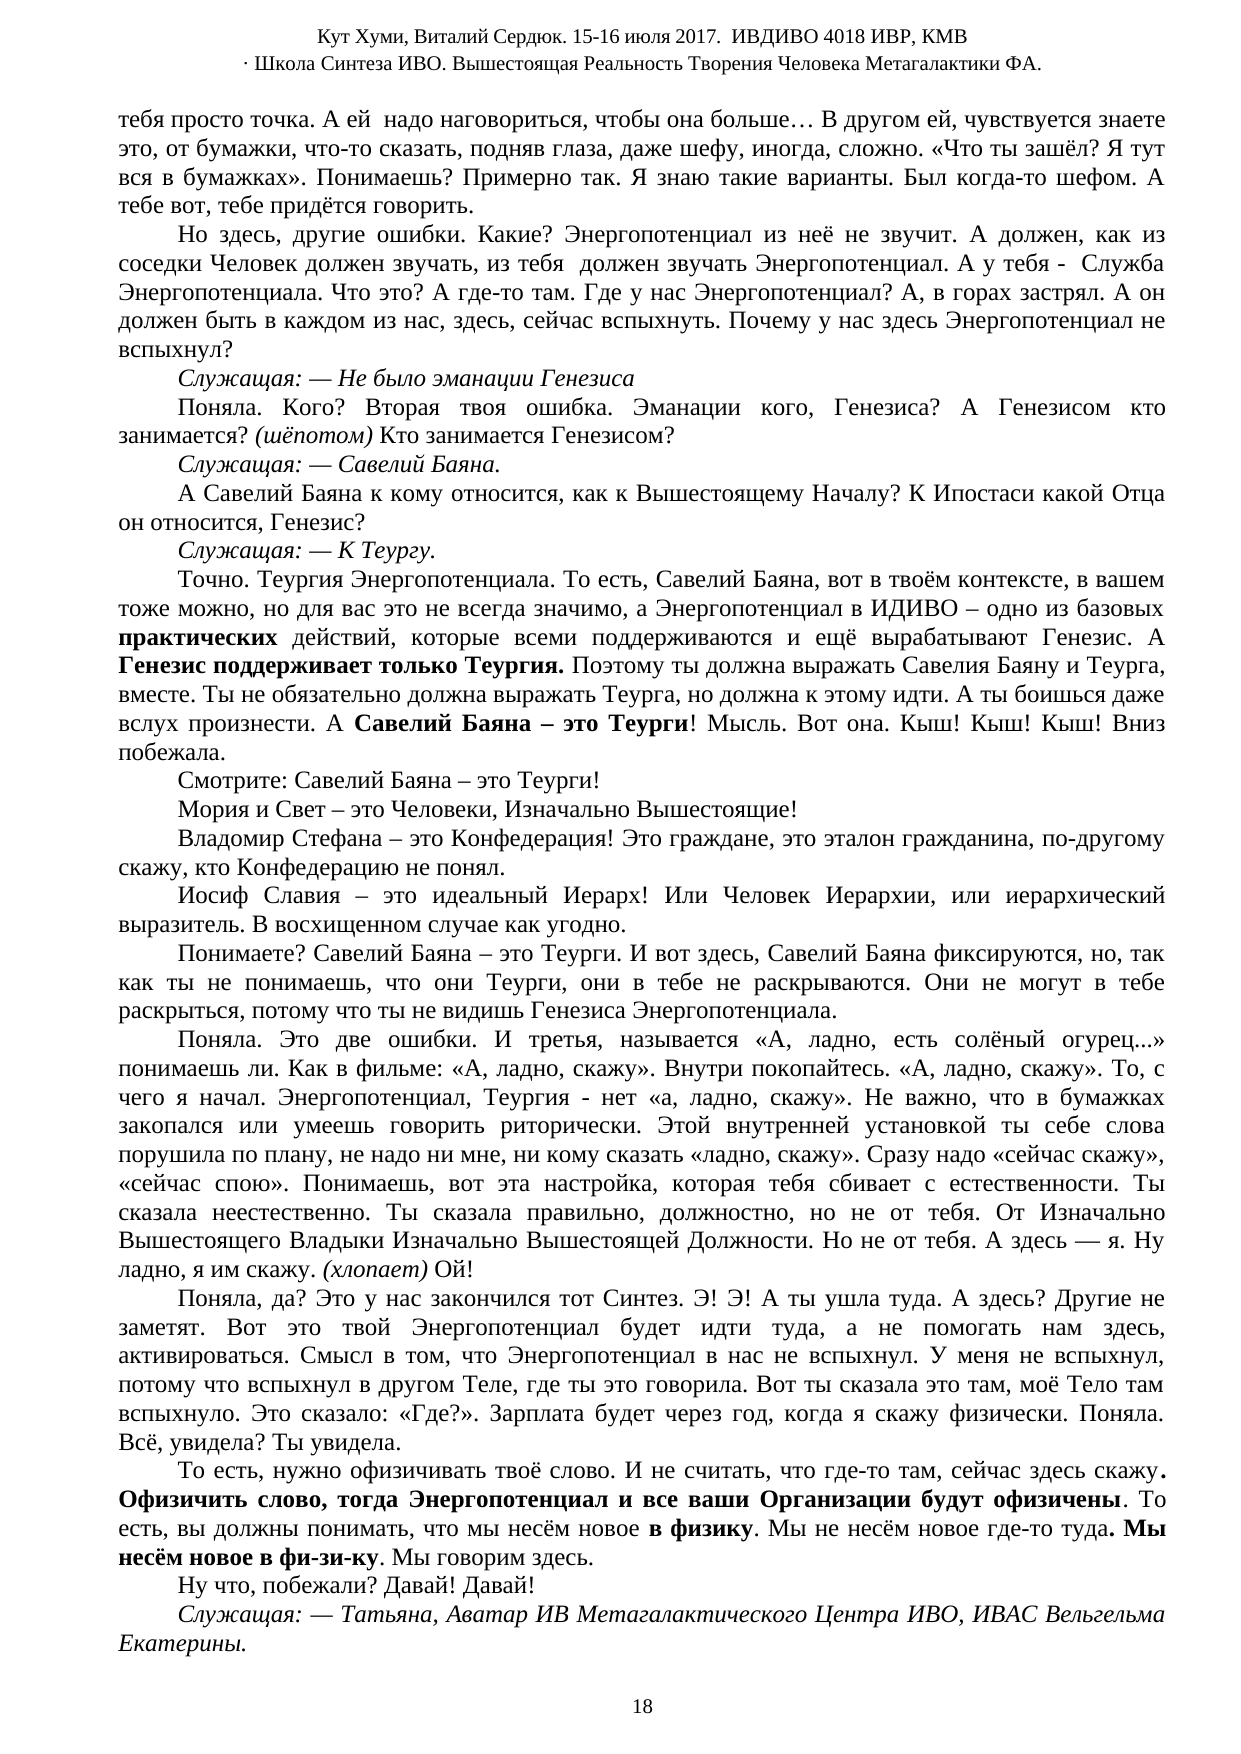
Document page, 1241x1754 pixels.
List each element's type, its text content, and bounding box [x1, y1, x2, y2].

text А Савелий Баяна к кому относится, как к Вышестоящему Началу? К Ипостаси какой Отца он относится, Генезис? [118, 478, 1166, 535]
text Поняла, да? Это у нас закончился тот Синтез. Э! Э! А ты ушла туда. А здесь? Другие не заметят. Вот это твой Энергопотенциал будет идти туда, а не помогать нам здесь, активироваться. Смысл в том, что Энергопотенциал в нас не вспыхнул. У меня не вспыхнул, потому что вспыхнул в другом Теле, где ты это говорила. Вот ты сказала это там, моё Тело там вспыхнуло. Это сказало: «Где?». Зарплата будет через год, когда я скажу физически. Поняла. Всё, увидела? Ты увидела. [118, 1283, 1166, 1455]
text Поняла. Кого? Вторая твоя ошибка. Эманации кого, Генезиса? А Генезисом кто занимается? (шёпотом) Кто занимается Генезисом? [118, 392, 1166, 449]
text Поняла. Это две ошибки. И третья, называется «А, ладно, есть солёный огурец...» понимаешь ли. Как в фильме: «А, ладно, скажу». Внутри покопайтесь. «А, ладно, скажу». То, с чего я начал. Энергопотенциал, Теургия - нет «а, ладно, скажу». Не важно, что в бумажках закопался или умеешь говорить риторически. Этой внутренней установкой ты себе слова порушила по плану, не надо ни мне, ни кому сказать «ладно, скажу». Сразу надо «сейчас скажу», «сейчас спою». Понимаешь, вот эта настройка, которая тебя сбивает с естественности. Ты сказала неестественно. Ты сказала правильно, должностно, но не от тебя. От Изначально Вышестоящего Владыки Изначально Вышестоящей Должности. Но не от тебя. А здесь — я. Ну ладно, я им скажу. (хлопает) Ой! [118, 1024, 1166, 1283]
text Служащая: — Не было эманации Генезиса [118, 363, 1166, 392]
text То есть, нужно офизичивать твоё слово. И не считать, что где-то там, сейчас здесь скажу. Офизичить слово, тогда Энергопотенциал и все ваши Организации будут офизичены. То есть, вы должны понимать, что мы несём новое в физику. Мы не несём новое где-то туда. Мы несём новое в фи-зи-ку. Мы говорим здесь. [118, 1455, 1166, 1570]
text Владомир Стефана – это Конфедерация! Это граждане, это эталон гражданина, по-другому скажу, кто Конфедерацию не понял. [118, 823, 1166, 880]
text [118, 104, 1166, 219]
text Служащая: — Татьяна, Аватар ИВ Метагалактического Центра ИВО, ИВАС Вельгельма Екатерины. [118, 1599, 1166, 1657]
text Но здесь, другие ошибки. Какие? Энергопотенциал из неё не звучит. А должен, как из соседки Человек должен звучать, из тебя должен звучать Энергопотенциал. А у тебя - Служба Энергопотенциала. Что это? А где-то там. Где у нас Энергопотенциал? А, в горах застрял. А он должен быть в каждом из нас, здесь, сейчас вспыхнуть. Почему у нас здесь Энергопотенциал не вспыхнул? [118, 219, 1166, 363]
text Ну что, побежали? Давай! Давай! [118, 1570, 1166, 1599]
text Смотрите: Савелий Баяна – это Теурги! [118, 765, 1166, 794]
text Иосиф Славия – это идеальный Иерарх! Или Человек Иерархии, или иерархический выразитель. В восхищенном случае как угодно. [118, 880, 1166, 938]
text Служащая: — К Теургу. [118, 535, 1166, 564]
text Точно. Теургия Энергопотенциала. То есть, Савелий Баяна, вот в твоём контексте, в вашем тоже можно, но для вас это не всегда значимо, а Энергопотенциал в ИДИВО – одно из базовых практических действий, которые всеми поддерживаются и ещё вырабатывают Генезис. А Генезис поддерживает только Теургия. Поэтому ты должна выражать Савелия Баяну и Теурга, вместе. Ты не обязательно должна выражать Теурга, но должна к этому идти. А ты боишься даже вслух произнести. А Савелий Баяна – это Теурги! Мысль. Вот она. Кыш! Кыш! Кыш! Вниз побежала. [118, 564, 1166, 765]
text Понимаете? Савелий Баяна – это Теурги. И вот здесь, Савелий Баяна фиксируются, но, так как ты не понимаешь, что они Теурги, они в тебе не раскрываются. Они не могут в тебе раскрыться, потому что ты не видишь Генезиса Энергопотенциала. [118, 938, 1166, 1024]
text Служащая: — Савелий Баяна. [118, 449, 1166, 478]
text Мория и Свет – это Человеки, Изначально Вышестоящие! [118, 794, 1166, 823]
